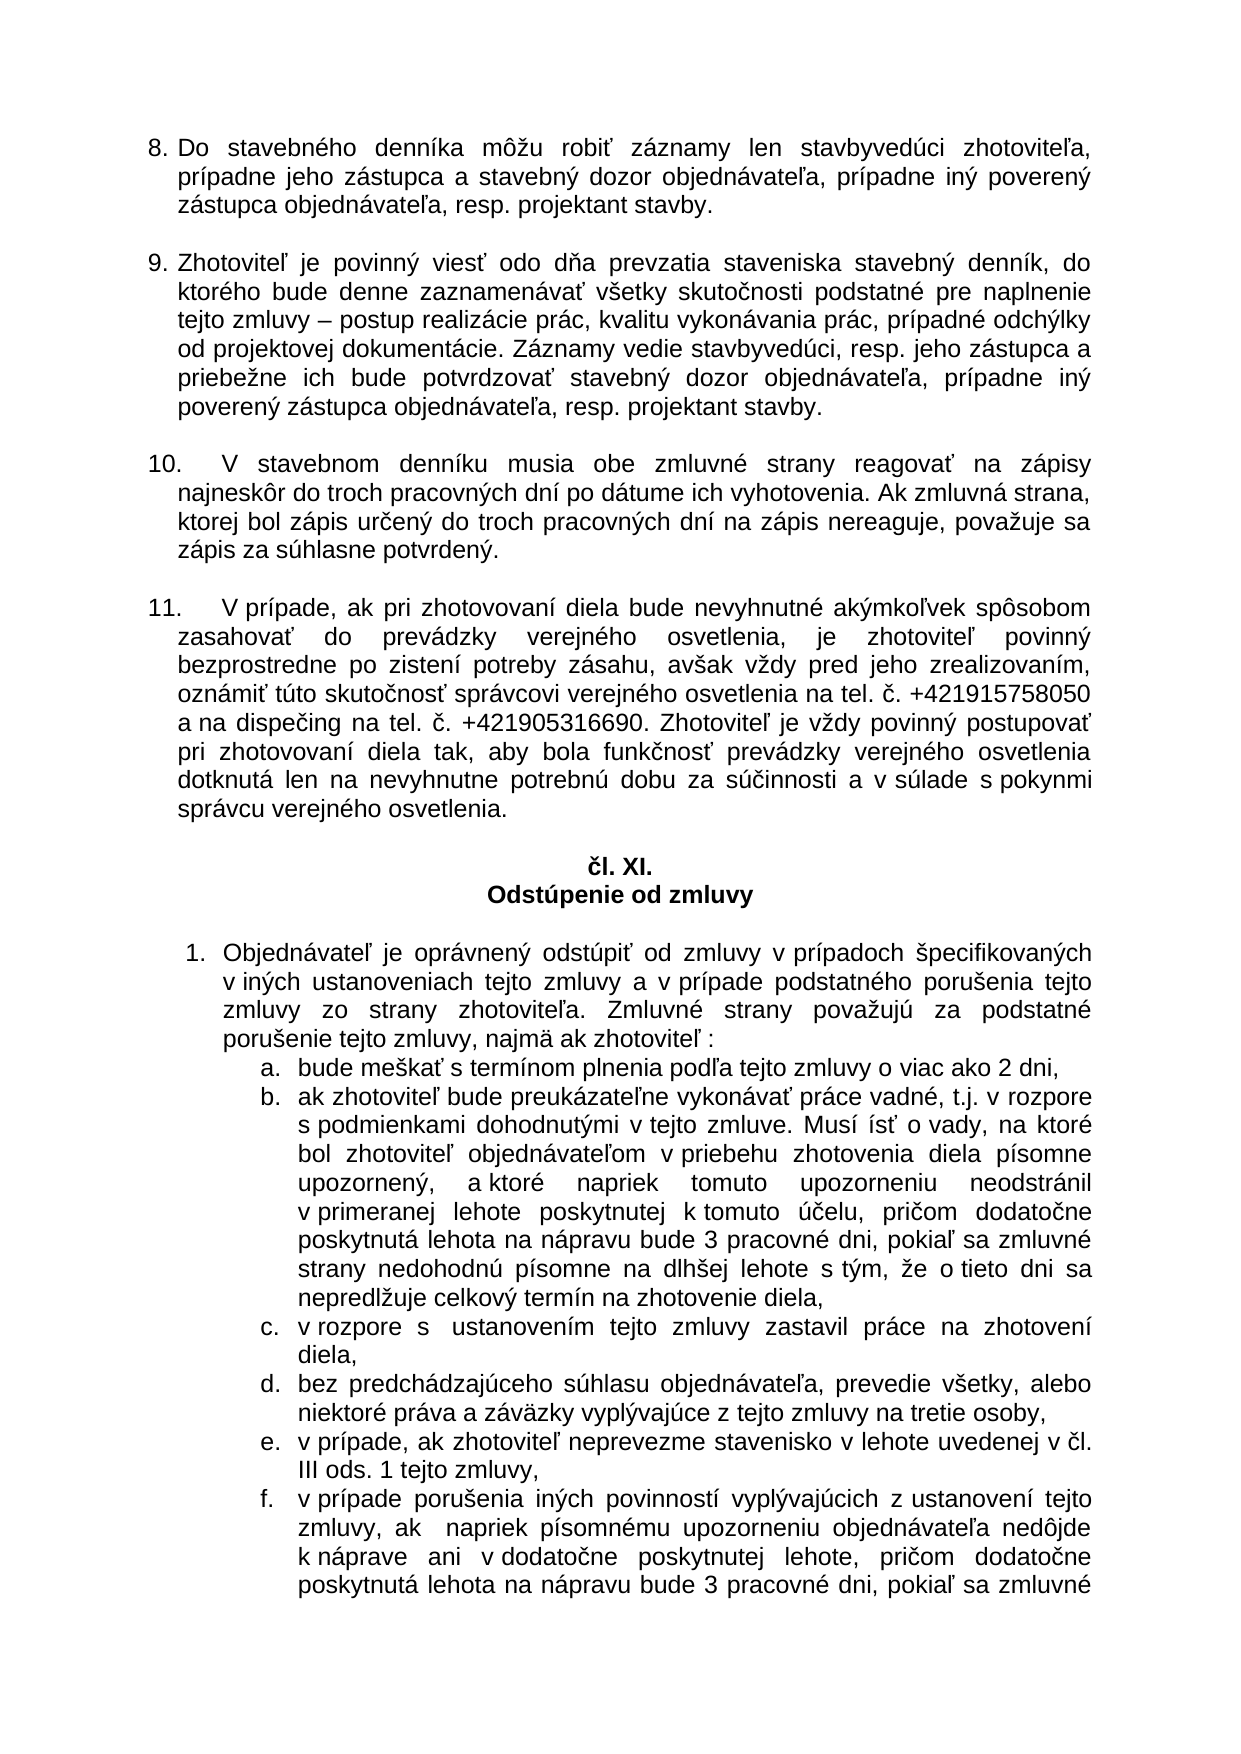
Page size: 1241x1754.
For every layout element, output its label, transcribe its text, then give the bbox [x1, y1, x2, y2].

list v rozpore s ustanovením tejto zmluvy zastavil práce na zhotovení diela, [260, 1312, 1092, 1369]
list ak zhotoviteľ bude preukázateľne vykonávať práce vadné, t.j. v rozpore s podmienkami dohodnutými v tejto zmluve. Musí ísť o vady, na ktoré bol zhotoviteľ objednávateľom v priebehu zhotovenia diela písomne upozornený, a ktoré napriek tomuto upozorneniu neodstránil v primeranej lehote poskytnutej k tomuto účelu, pričom dodatočne poskytnutá lehota na nápravu bude 3 pracovné dni, pokiaľ sa zmluvné strany nedohodnú písomne na dlhšej lehote s tým, že o tieto dni sa nepredlžuje celkový termín na zhotovenie diela, [260, 1082, 1092, 1312]
list bude meškať s termínom plnenia podľa tejto zmluvy o viac ako 2 dni, [260, 1053, 1092, 1082]
list Objednávateľ je oprávnený odstúpiť od zmluvy v prípadoch špecifikovaných v iných ustanoveniach tejto zmluvy a v prípade podstatného porušenia tejto zmluvy zo strany zhotoviteľa. Zmluvné strany považujú za podstatné porušenie tejto zmluvy, najmä ak zhotoviteľ : [185, 938, 1092, 1053]
text čl. XI. [148, 852, 1092, 880]
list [260, 1484, 1092, 1599]
text Odstúpenie od zmluvy [148, 880, 1092, 909]
list Do stavebného denníka môžu robiť záznamy len stavbyvedúci zhotoviteľa, prípadne jeho zástupca a stavebný dozor objednávateľa, prípadne iný poverený zástupca objednávateľa, resp. projektant stavby. [148, 133, 1092, 219]
list v prípade, ak zhotoviteľ neprevezme stavenisko v lehote uvedenej v čl. III ods. 1 tejto zmluvy, [260, 1427, 1092, 1484]
list bez predchádzajúceho súhlasu objednávateľa, prevedie všetky, alebo niektoré práva a záväzky vyplývajúce z tejto zmluvy na tretie osoby, [260, 1369, 1092, 1427]
list V prípade, ak pri zhotovovaní diela bude nevyhnutné akýmkoľvek spôsobom zasahovať do prevádzky verejného osvetlenia, je zhotoviteľ povinný bezprostredne po zistení potreby zásahu, avšak vždy pred jeho zrealizovaním, oznámiť túto skutočnosť správcovi verejného osvetlenia na tel. č. +421915758050 a na dispečing na tel. č. +421905316690. Zhotoviteľ je vždy povinný postupovať pri zhotovovaní diela tak, aby bola funkčnosť prevádzky verejného osvetlenia dotknutá len na nevyhnutne potrebnú dobu za súčinnosti a v súlade s pokynmi správcu verejného osvetlenia. [148, 593, 1092, 823]
list Zhotoviteľ je povinný viesť odo dňa prevzatia staveniska stavebný denník, do ktorého bude denne zaznamenávať všetky skutočnosti podstatné pre naplnenie tejto zmluvy – postup realizácie prác, kvalitu vykonávania prác, prípadné odchýlky od projektovej dokumentácie. Záznamy vedie stavbyvedúci, resp. jeho zástupca a priebežne ich bude potvrdzovať stavebný dozor objednávateľa, prípadne iný poverený zástupca objednávateľa, resp. projektant stavby. [148, 248, 1092, 420]
list V stavebnom denníku musia obe zmluvné strany reagovať na zápisy najneskôr do troch pracovných dní po dátume ich vyhotovenia. Ak zmluvná strana, ktorej bol zápis určený do troch pracovných dní na zápis nereaguje, považuje sa zápis za súhlasne potvrdený. [148, 449, 1092, 564]
